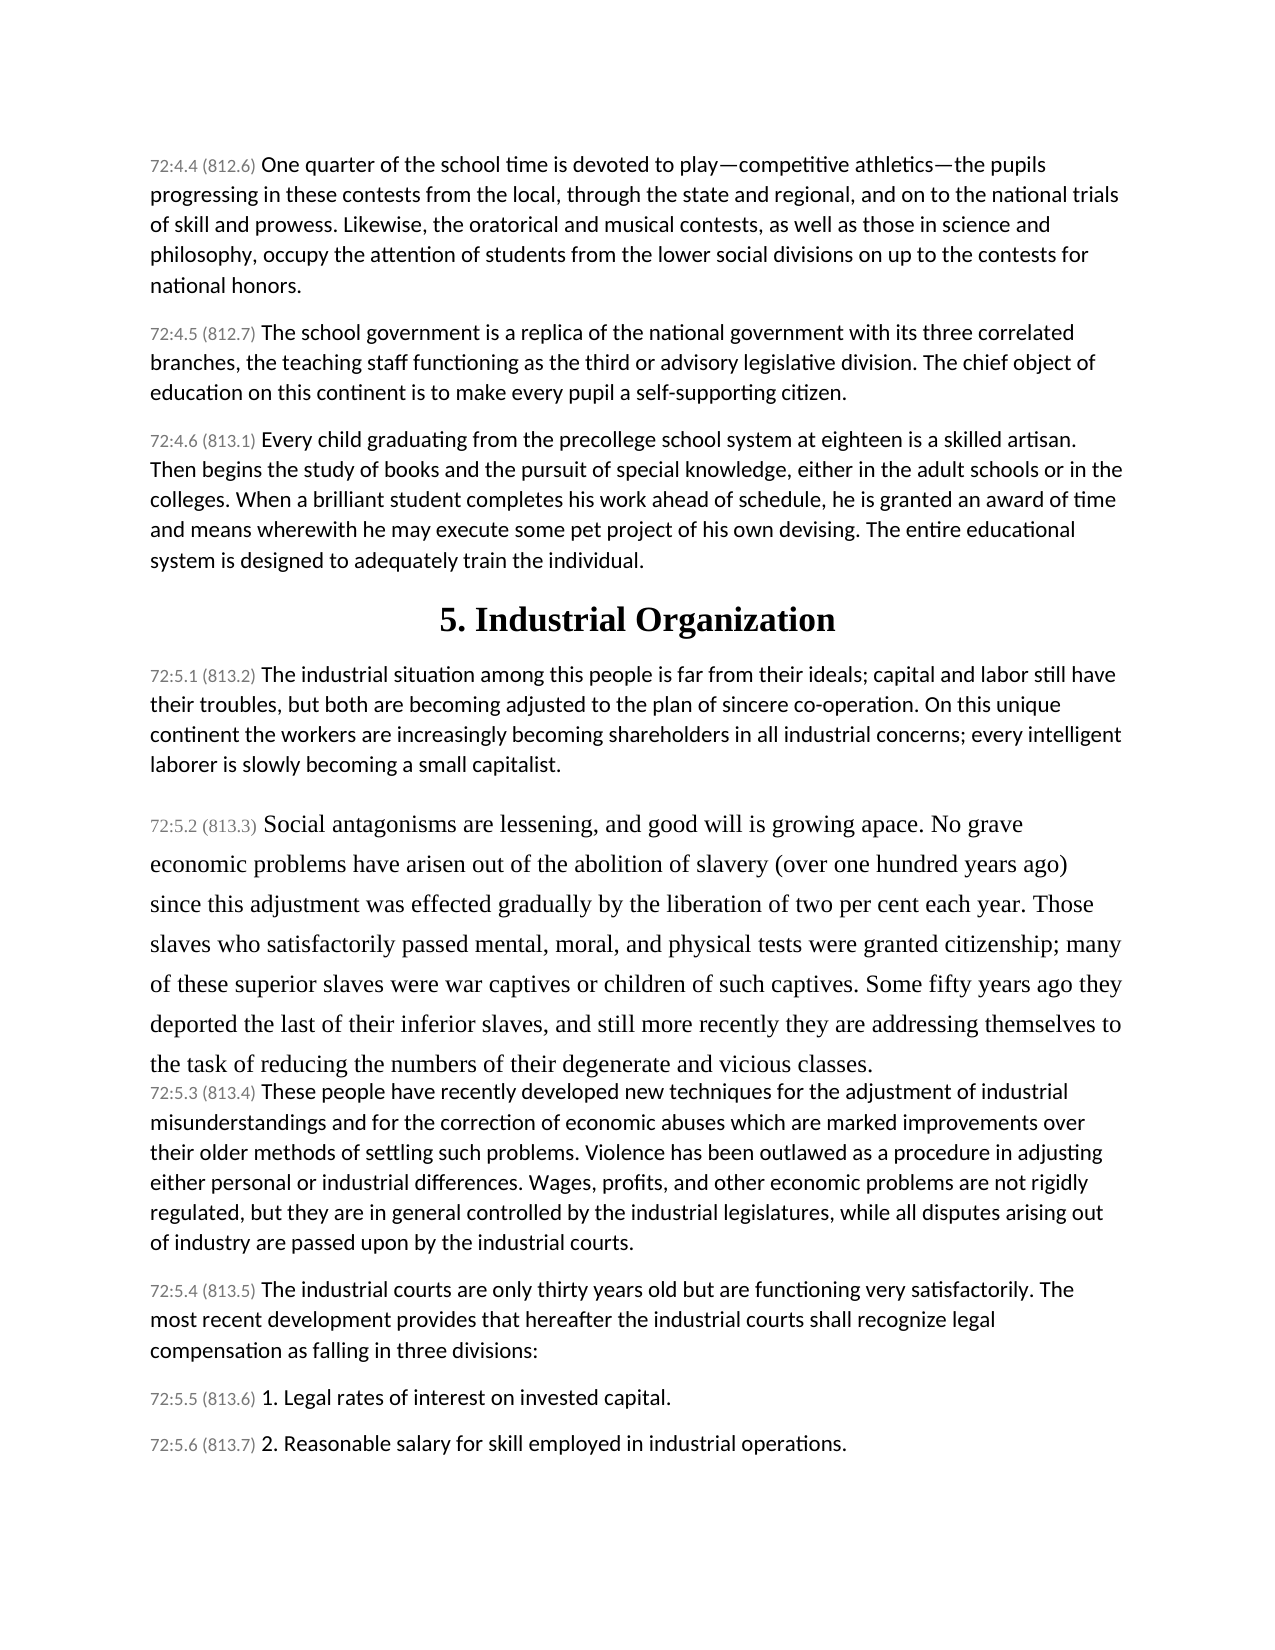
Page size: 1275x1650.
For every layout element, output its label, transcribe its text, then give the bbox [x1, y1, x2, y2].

text 72:5.4 (813.5) The industrial courts are only thirty years old but are functioning very satisfactorily. The most recent development provides that hereafter the industrial courts shall recognize legal compensation as falling in three divisions: [150, 1275, 1125, 1364]
text 72:5.2 (813.3) Social antagonisms are lessening, and good will is growing apace. No grave economic problems have arisen out of the abolition of slavery (over one hundred years ago) since this adjustment was effected gradually by the liberation of two per cent each year. Those slaves who satisfactorily passed mental, moral, and physical tests were granted citizenship; many of these superior slaves were war captives or children of such captives. Some fifty years ago they deported the last of their inferior slaves, and still more recently they are addressing themselves to the task of reducing the numbers of their degenerate and vicious classes. [150, 797, 1125, 1077]
text 72:4.5 (812.7) The school government is a replica of the national government with its three correlated branches, the teaching staff functioning as the third or advisory legislative division. The chief object of education on this continent is to make every pupil a self-supporting citizen. [150, 318, 1125, 406]
subtitle 5. Industrial Organization [150, 561, 1125, 639]
text 72:5.6 (813.7) 2. Reasonable salary for skill employed in industrial operations. [150, 1429, 1125, 1458]
text 72:5.5 (813.6) 1. Legal rates of interest on invested capital. [150, 1383, 1125, 1411]
text 72:4.6 (813.1) Every child graduating from the precollege school system at eighteen is a skilled artisan. Then begins the study of books and the pursuit of special knowledge, either in the adult schools or in the colleges. When a brilliant student completes his work ahead of schedule, he is granted an award of time and means wherewith he may execute some pet project of his own devising. The entire educational system is designed to adequately train the individual. [150, 425, 1125, 561]
text 72:5.3 (813.4) These people have recently developed new techniques for the adjustment of industrial misunderstandings and for the correction of economic abuses which are marked improvements over their older methods of settling such problems. Violence has been outlawed as a procedure in adjusting either personal or industrial differences. Wages, profits, and other economic problems are not rigidly regulated, but they are in general controlled by the industrial legislatures, while all disputes arising out of industry are passed upon by the industrial courts. [150, 1077, 1125, 1257]
text 72:5.1 (813.2) The industrial situation among this people is far from their ideals; capital and labor still have their troubles, but both are becoming adjusted to the plan of sincere co-operation. On this unique continent the workers are increasingly becoming shareholders in all industrial concerns; every intelligent laborer is slowly becoming a small capitalist. [150, 660, 1125, 779]
text 72:4.4 (812.6) One quarter of the school time is devoted to play—competitive athletics—the pupils progressing in these contests from the local, through the state and regional, and on to the national trials of skill and prowess. Likewise, the oratorical and musical contests, as well as those in science and philosophy, occupy the attention of students from the lower social divisions on up to the contests for national honors. [150, 150, 1125, 299]
